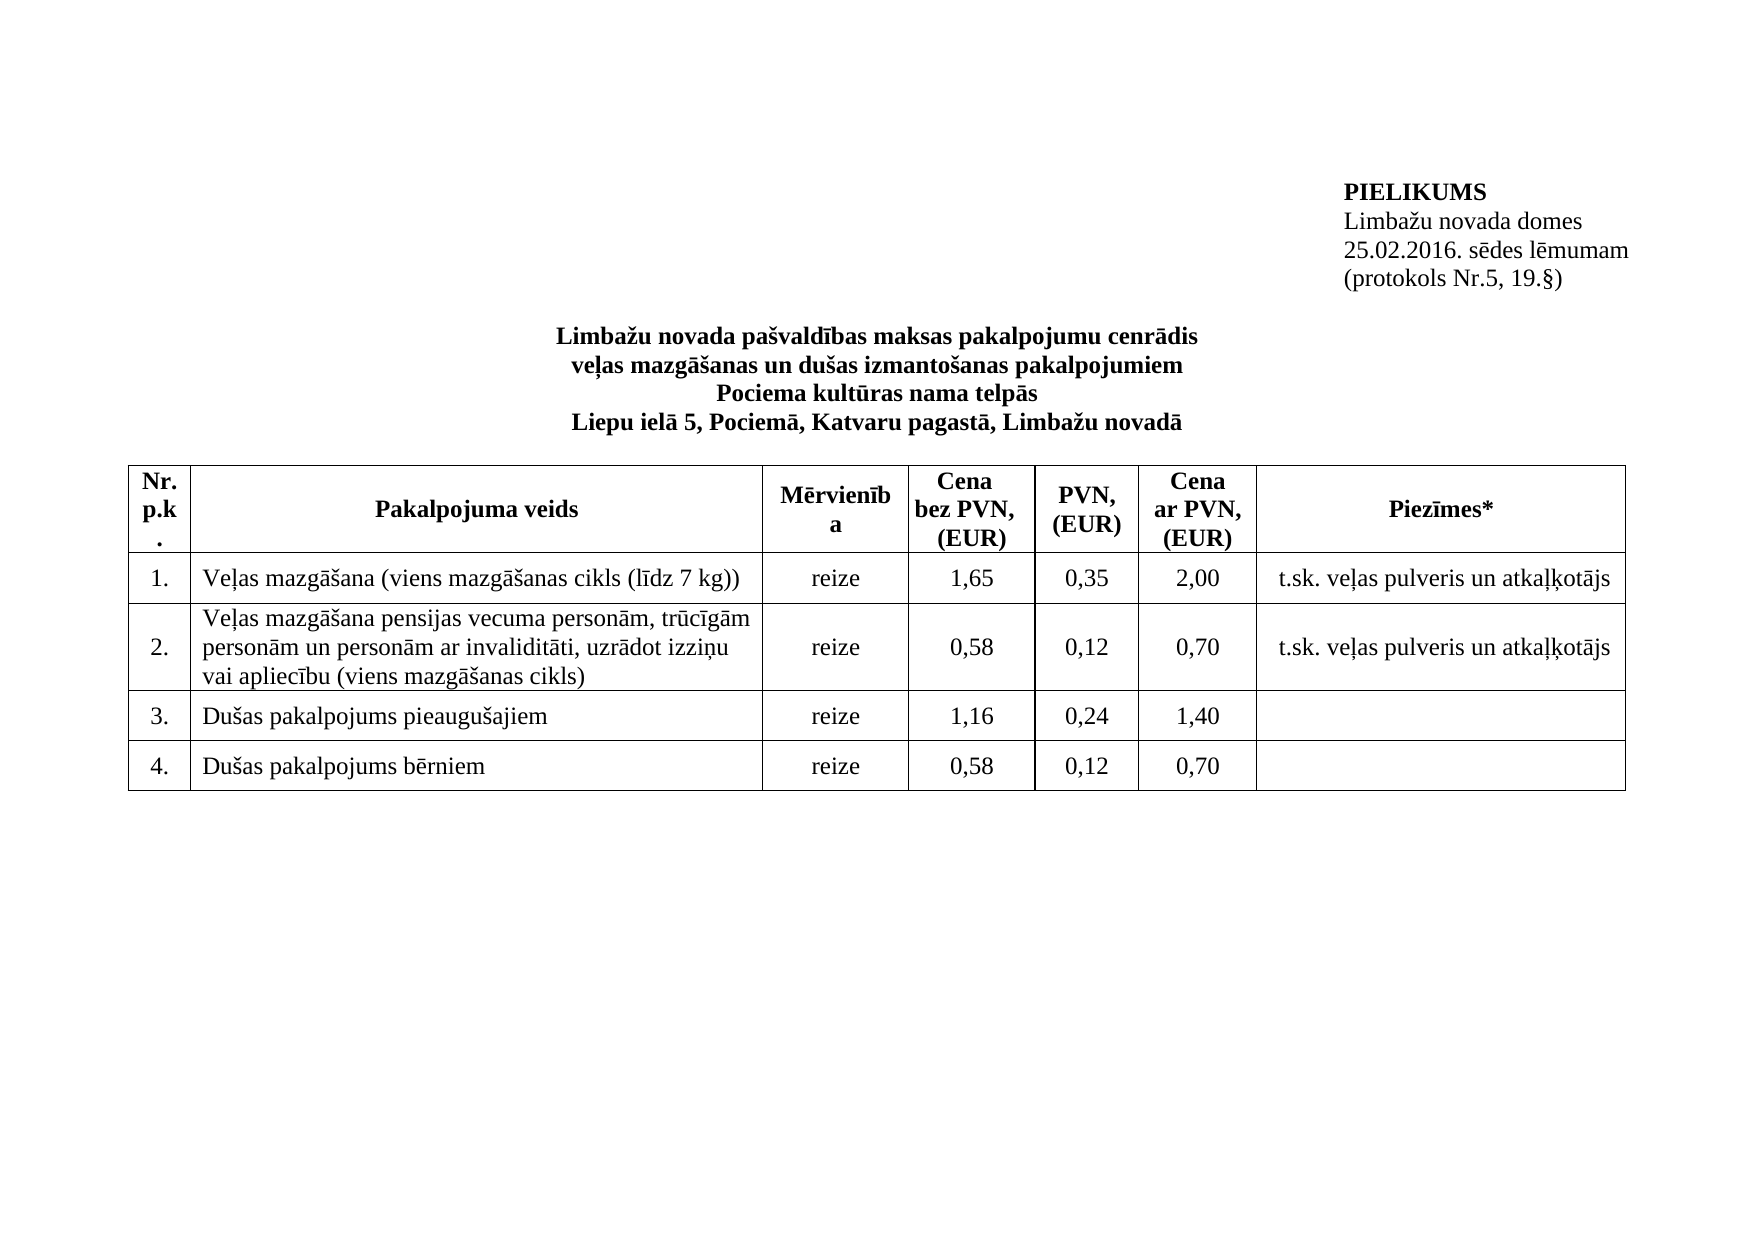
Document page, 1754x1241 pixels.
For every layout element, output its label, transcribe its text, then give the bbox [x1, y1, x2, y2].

table_cell Dušas pakalpojums bērniem [191, 741, 762, 790]
table_cell [1257, 691, 1625, 740]
table_cell reize [763, 741, 908, 790]
text Limbažu novada domes [1344, 206, 1636, 235]
table_cell 1. [129, 553, 190, 602]
table_cell t.sk. veļas pulveris un atkaļķotājs [1257, 604, 1625, 690]
table_cell Veļas mazgāšana (viens mazgāšanas cikls (līdz 7 kg)) [191, 553, 762, 602]
table_cell Dušas pakalpojums pieaugušajiem [191, 691, 762, 740]
text Pielikums [1344, 177, 1636, 206]
table_header Cena ar PVN, (EUR) [1139, 466, 1256, 552]
table_cell reize [763, 553, 908, 602]
table_header Pakalpojuma veids [191, 466, 762, 552]
text Pociema kultūras nama telpās [118, 378, 1636, 407]
table_cell 0,70 [1139, 741, 1256, 790]
table_header PVN, (EUR) [1036, 466, 1138, 552]
table_header Nr. p.k. [129, 466, 190, 552]
table_cell Veļas mazgāšana pensijas vecuma personām, trūcīgām personām un personām ar invaliditāti, uzrādot izziņu vai apliecību (viens mazgāšanas cikls) [191, 604, 762, 690]
table_header Mērvienība [763, 466, 908, 552]
table_cell reize [763, 604, 908, 690]
table_cell 0,70 [1139, 604, 1256, 690]
table_cell 0,12 [1036, 604, 1138, 690]
text 25.02.2016. sēdes lēmumam [1344, 235, 1636, 263]
table_cell t.sk. veļas pulveris un atkaļķotājs [1257, 553, 1625, 602]
table_cell 0,35 [1036, 553, 1138, 602]
text (protokols Nr.5, 19.§) [1344, 263, 1636, 292]
table_header Cena bez PVN, (EUR) [909, 466, 1034, 552]
table_cell 0,58 [909, 741, 1034, 790]
table_cell 1,40 [1139, 691, 1256, 740]
table_cell 4. [129, 741, 190, 790]
text veļas mazgāšanas un dušas izmantošanas pakalpojumiem [118, 350, 1636, 378]
text Limbažu novada pašvaldības maksas pakalpojumu cenrādis [118, 321, 1636, 350]
table_cell 0,58 [909, 604, 1034, 690]
table_cell 2. [129, 604, 190, 690]
table_header Piezīmes* [1257, 466, 1625, 552]
table_cell 0,24 [1036, 691, 1138, 740]
table_cell [1257, 741, 1625, 790]
table_cell 0,12 [1036, 741, 1138, 790]
table_cell 1,65 [909, 553, 1034, 602]
table_cell reize [763, 691, 908, 740]
text Liepu ielā 5, Pociemā, Katvaru pagastā, Limbažu novadā [118, 407, 1636, 436]
table_cell 1,16 [909, 691, 1034, 740]
table_cell 3. [129, 691, 190, 740]
table_cell 2,00 [1139, 553, 1256, 602]
